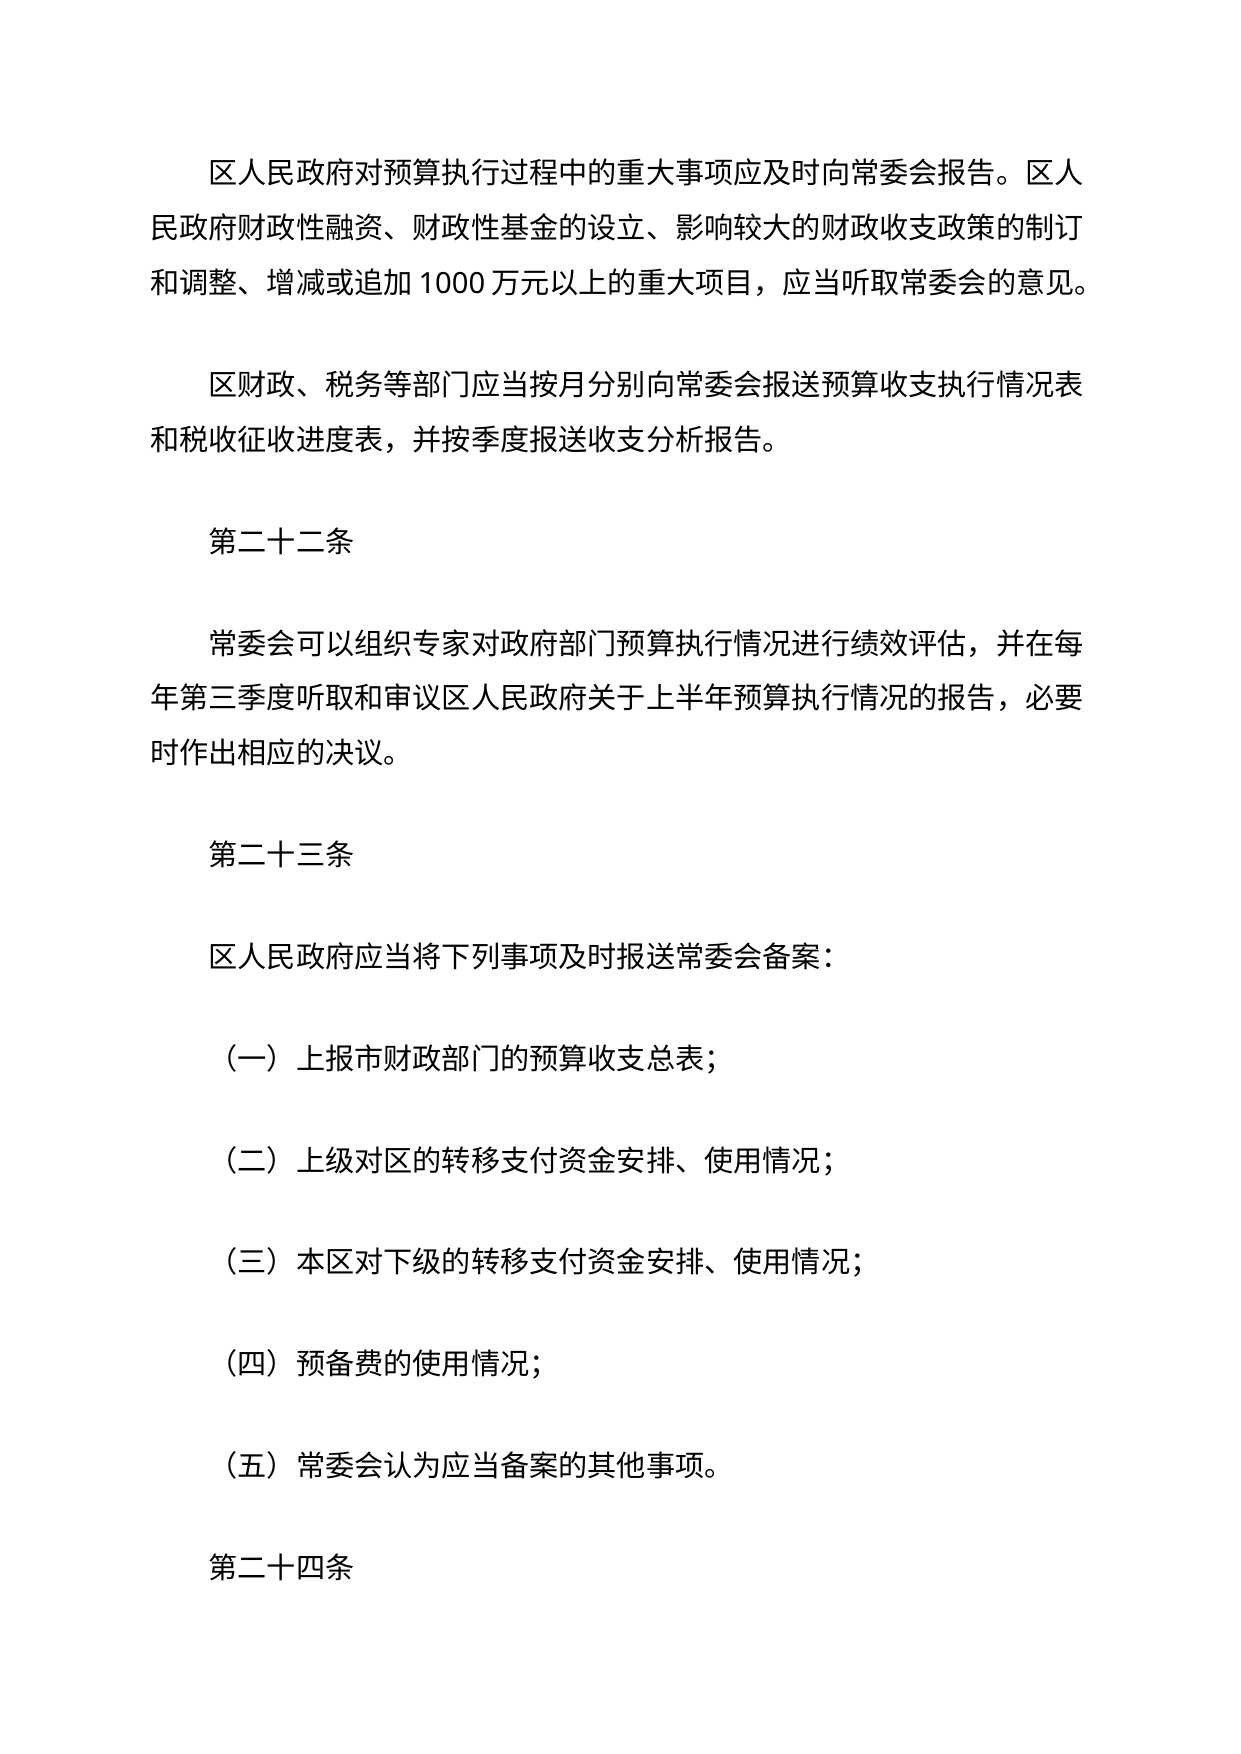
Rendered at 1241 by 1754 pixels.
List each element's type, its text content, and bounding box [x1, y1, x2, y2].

text 区财政、税务等部门应当按月分别向常委会报送预算收支执行情况表和税收征收进度表，并按季度报送收支分析报告。 [150, 362, 1090, 459]
text 区人民政府对预算执行过程中的重大事项应及时向常委会报告。区人民政府财政性融资、财政性基金的设立、影响较大的财政收支政策的制订和调整、增减或追加1000万元以上的重大项目，应当听取常委会的意见。 [150, 150, 1090, 302]
text （三）本区对下级的转移支付资金安排、使用情况； [150, 1239, 1090, 1281]
text （五）常委会认为应当备案的其他事项。 [150, 1442, 1090, 1485]
text （二）上级对区的转移支付资金安排、使用情况； [150, 1137, 1090, 1179]
text 第二十二条 [150, 518, 1090, 561]
text 区人民政府应当将下列事项及时报送常委会备案： [150, 933, 1090, 976]
text （一）上报市财政部门的预算收支总表； [150, 1035, 1090, 1078]
text （四）预备费的使用情况； [150, 1341, 1090, 1383]
text 第二十三条 [150, 832, 1090, 874]
text 常委会可以组织专家对政府部门预算执行情况进行绩效评估，并在每年第三季度听取和审议区人民政府关于上半年预算执行情况的报告，必要时作出相应的决议。 [150, 620, 1090, 772]
text 第二十四条 [150, 1544, 1090, 1586]
